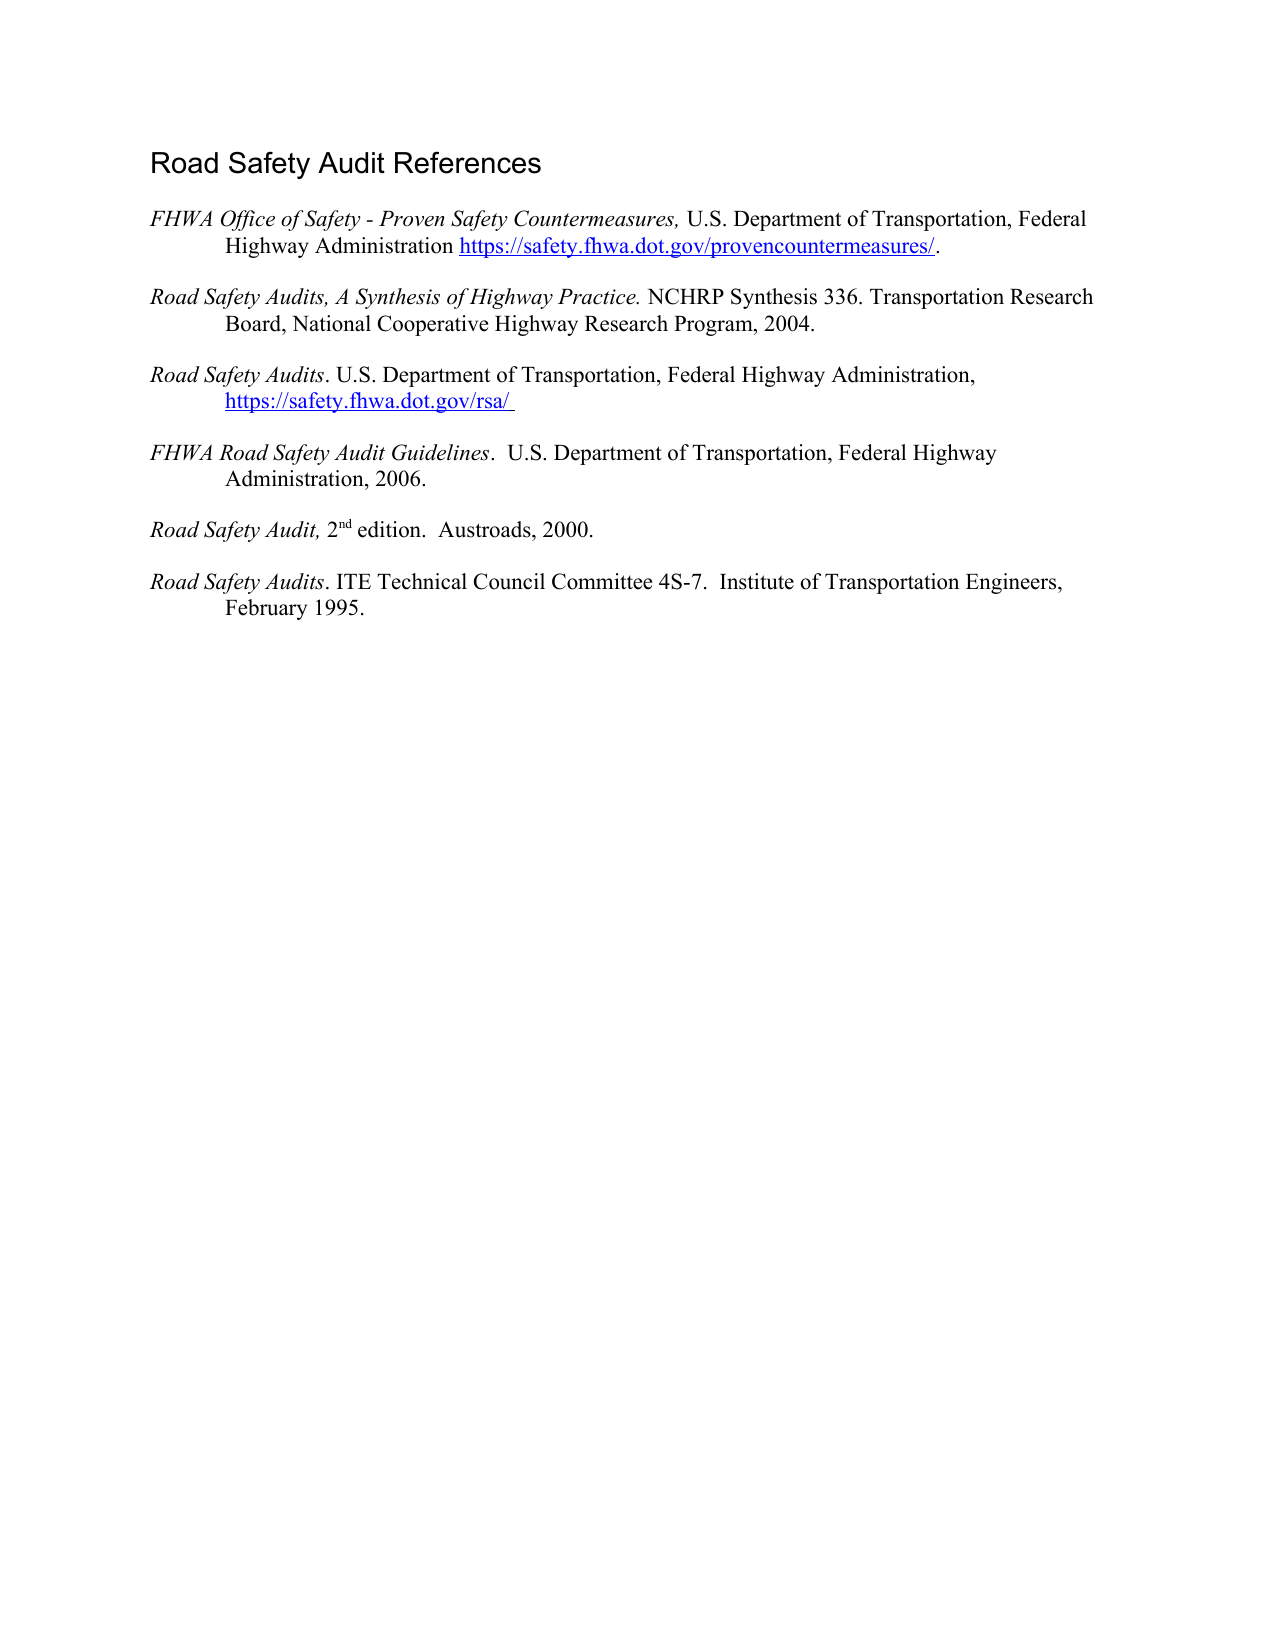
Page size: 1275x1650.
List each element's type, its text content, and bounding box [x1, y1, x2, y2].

text FHWA Road Safety Audit Guidelines. U.S. Department of Transportation, Federal Highway Administration, 2006. [150, 439, 1125, 491]
title Road Safety Audit References [150, 150, 1125, 179]
text Road Safety Audits. U.S. Department of Transportation, Federal Highway Administration, https://safety.fhwa.dot.gov/rsa/ [150, 361, 1125, 414]
text Road Safety Audit, 2nd edition. Austroads, 2000. [150, 516, 1125, 543]
text FHWA Office of Safety - Proven Safety Countermeasures, U.S. Department of Transportation, Federal Highway Administration https://safety.fhwa.dot.gov/provencountermeasures/. [150, 206, 1125, 258]
text Road Safety Audits. ITE Technical Council Committee 4S-7. Engineers, February 1995. [150, 568, 1125, 620]
text Road Safety Audits, A Synthesis of Highway Practice. NCHRP Synthesis 336. Transportation Research Board, Research Program, 2004. [150, 283, 1125, 336]
